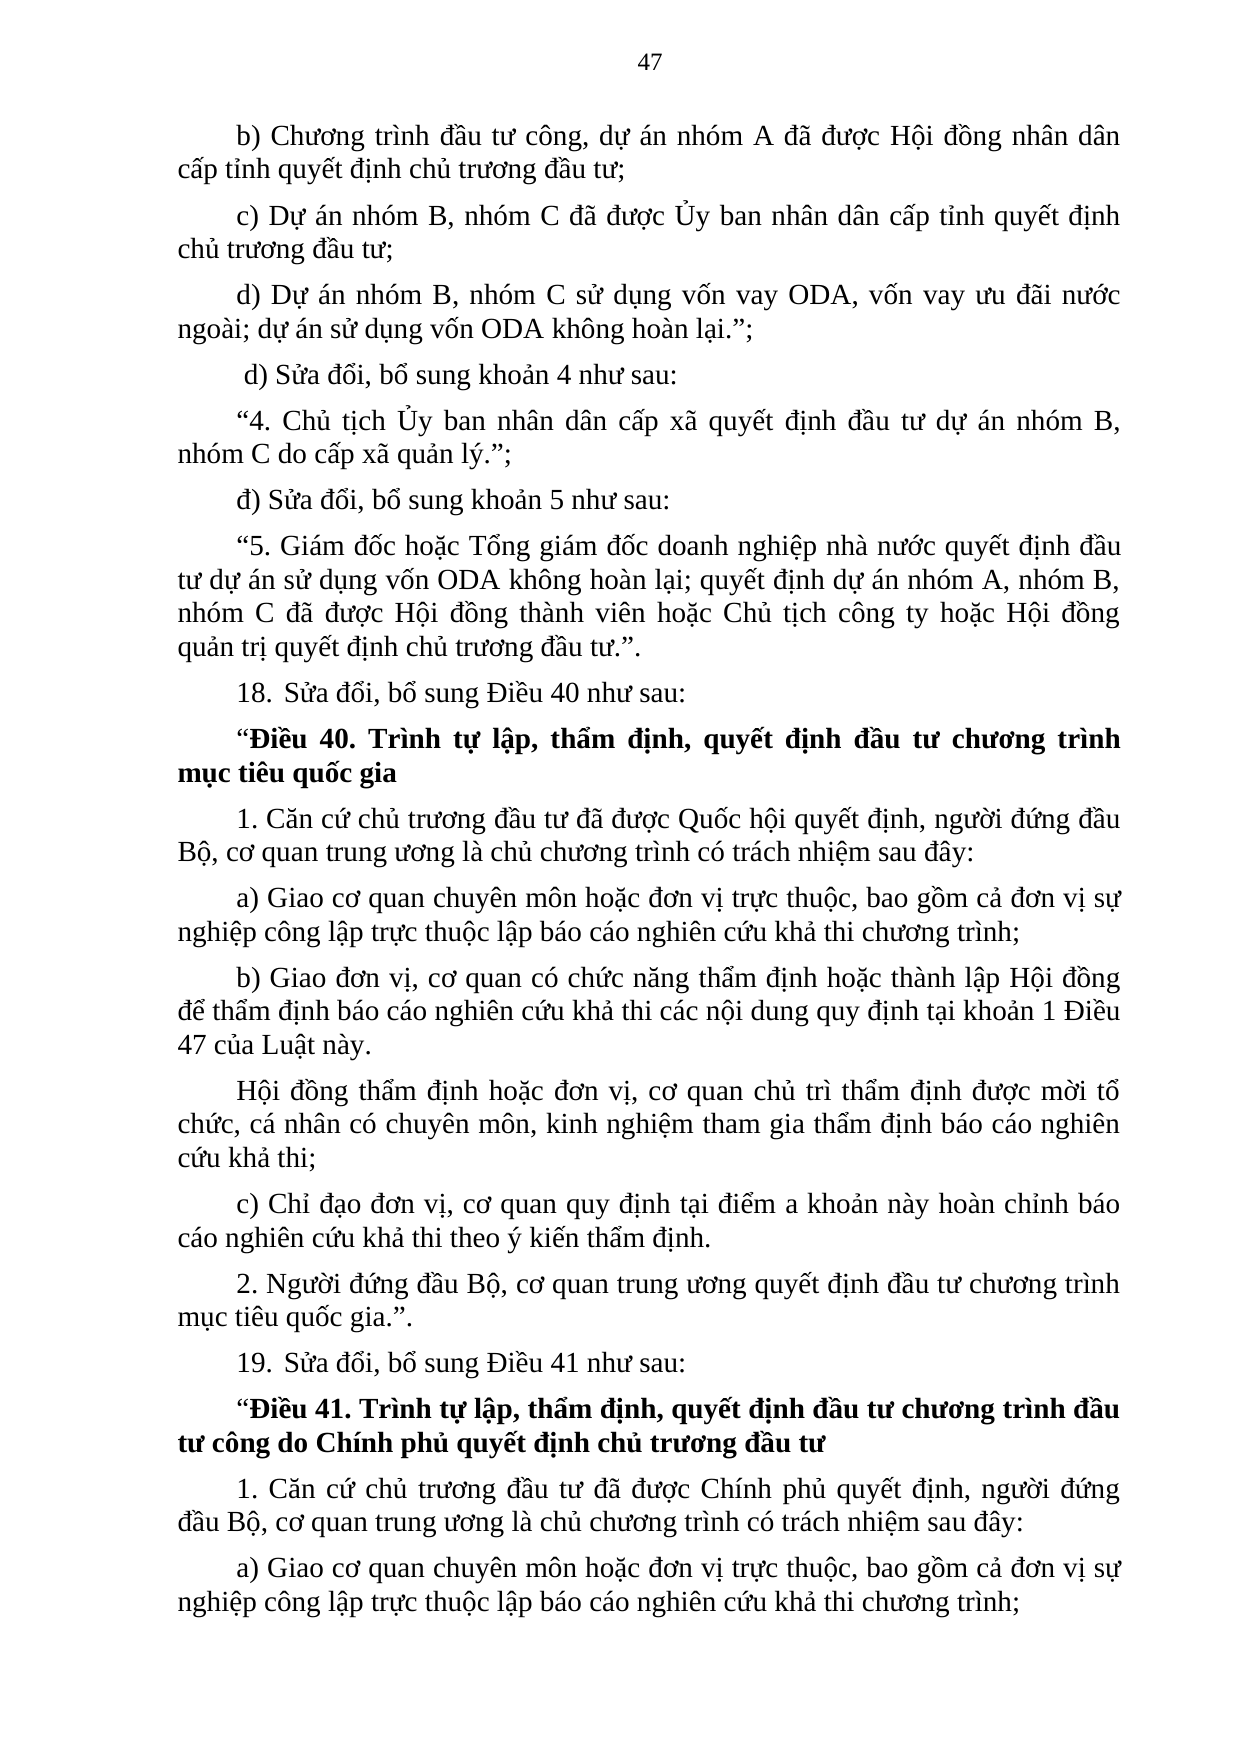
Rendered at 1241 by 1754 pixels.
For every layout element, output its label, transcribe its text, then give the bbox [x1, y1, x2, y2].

text 1. Căn cứ chủ trương đầu tư đã được Chính phủ quyết định, người đứng đầu Bộ, cơ quan trung ương là chủ chương trình có trách nhiệm sau đây: [177, 1471, 1122, 1538]
text a) Giao cơ quan chuyên môn hoặc đơn vị trực thuộc, bao gồm cả đơn vị sự nghiệp công lập trực thuộc lập báo cáo nghiên cứu khả thi chương trình; [177, 1551, 1122, 1618]
text c) Chỉ đạo đơn vị, cơ quan quy định tại điểm a khoản này hoàn chỉnh báo cáo nghiên cứu khả thi theo ý kiến thẩm định. [177, 1186, 1122, 1253]
text “Điều 40. Trình tự lập, thẩm định, quyết định đầu tư chương trình mục tiêu quốc gia [177, 721, 1122, 788]
text a) Giao cơ quan chuyên môn hoặc đơn vị trực thuộc, bao gồm cả đơn vị sự nghiệp công lập trực thuộc lập báo cáo nghiên cứu khả thi chương trình; [177, 880, 1122, 947]
text d) Dự án nhóm B, nhóm C sử dụng vốn vay ODA, vốn vay ưu đãi nước ngoài; dự án sử dụng vốn ODA không hoàn lại.”; [177, 277, 1122, 344]
text b) Giao đơn vị, cơ quan có chức năng thẩm định hoặc thành lập Hội đồng để thẩm định báo cáo nghiên cứu khả thi các nội dung quy định tại khoản 1 Điều 47 của Luật này. [177, 960, 1122, 1061]
text “5. Giám đốc hoặc Tổng giám đốc doanh nghiệp nhà nước quyết định đầu tư dự án sử dụng vốn ODA không hoàn lại; quyết định dự án nhóm A, nhóm B, nhóm C đã được Hội đồng thành viên hoặc Chủ tịch công ty hoặc Hội đồng quản trị quyết định chủ trương đầu tư.”. [177, 528, 1122, 663]
text 19. Sửa đổi, bổ sung Điều 41 như sau: [177, 1345, 1122, 1379]
text đ) Sửa đổi, bổ sung khoản 5 như sau: [177, 482, 1122, 516]
text 1. Căn cứ chủ trương đầu tư đã được Quốc hội quyết định, người đứng đầu Bộ, cơ quan trung ương là chủ chương trình có trách nhiệm sau đây: [177, 801, 1122, 868]
text 18. Sửa đổi, bổ sung Điều 40 như sau: [177, 675, 1122, 709]
text c) Dự án nhóm B, nhóm C đã được Ủy ban nhân dân cấp tỉnh quyết định chủ trương đầu tư; [177, 198, 1122, 265]
text d) Sửa đổi, bổ sung khoản 4 như sau: [177, 357, 1122, 390]
text 2. Người đứng đầu Bộ, cơ quan trung ương quyết định đầu tư chương trình mục tiêu quốc gia.”. [177, 1266, 1122, 1333]
text Hội đồng thẩm định hoặc đơn vị, cơ quan chủ trì thẩm định được mời tổ chức, cá nhân có chuyên môn, kinh nghiệm tham gia thẩm định báo cáo nghiên cứu khả thi; [177, 1073, 1122, 1174]
text “4. Chủ tịch Ủy ban nhân dân cấp xã quyết định đầu tư dự án nhóm B, nhóm C do cấp xã quản lý.”; [177, 403, 1122, 470]
text b) Chương trình đầu tư công, dự án nhóm A đã được Hội đồng nhân dân cấp tỉnh quyết định chủ trương đầu tư; [177, 118, 1122, 185]
text “Điều 41. Trình tự lập, thẩm định, quyết định đầu tư chương trình đầu tư công do Chính phủ quyết định chủ trương đầu tư [177, 1391, 1122, 1458]
